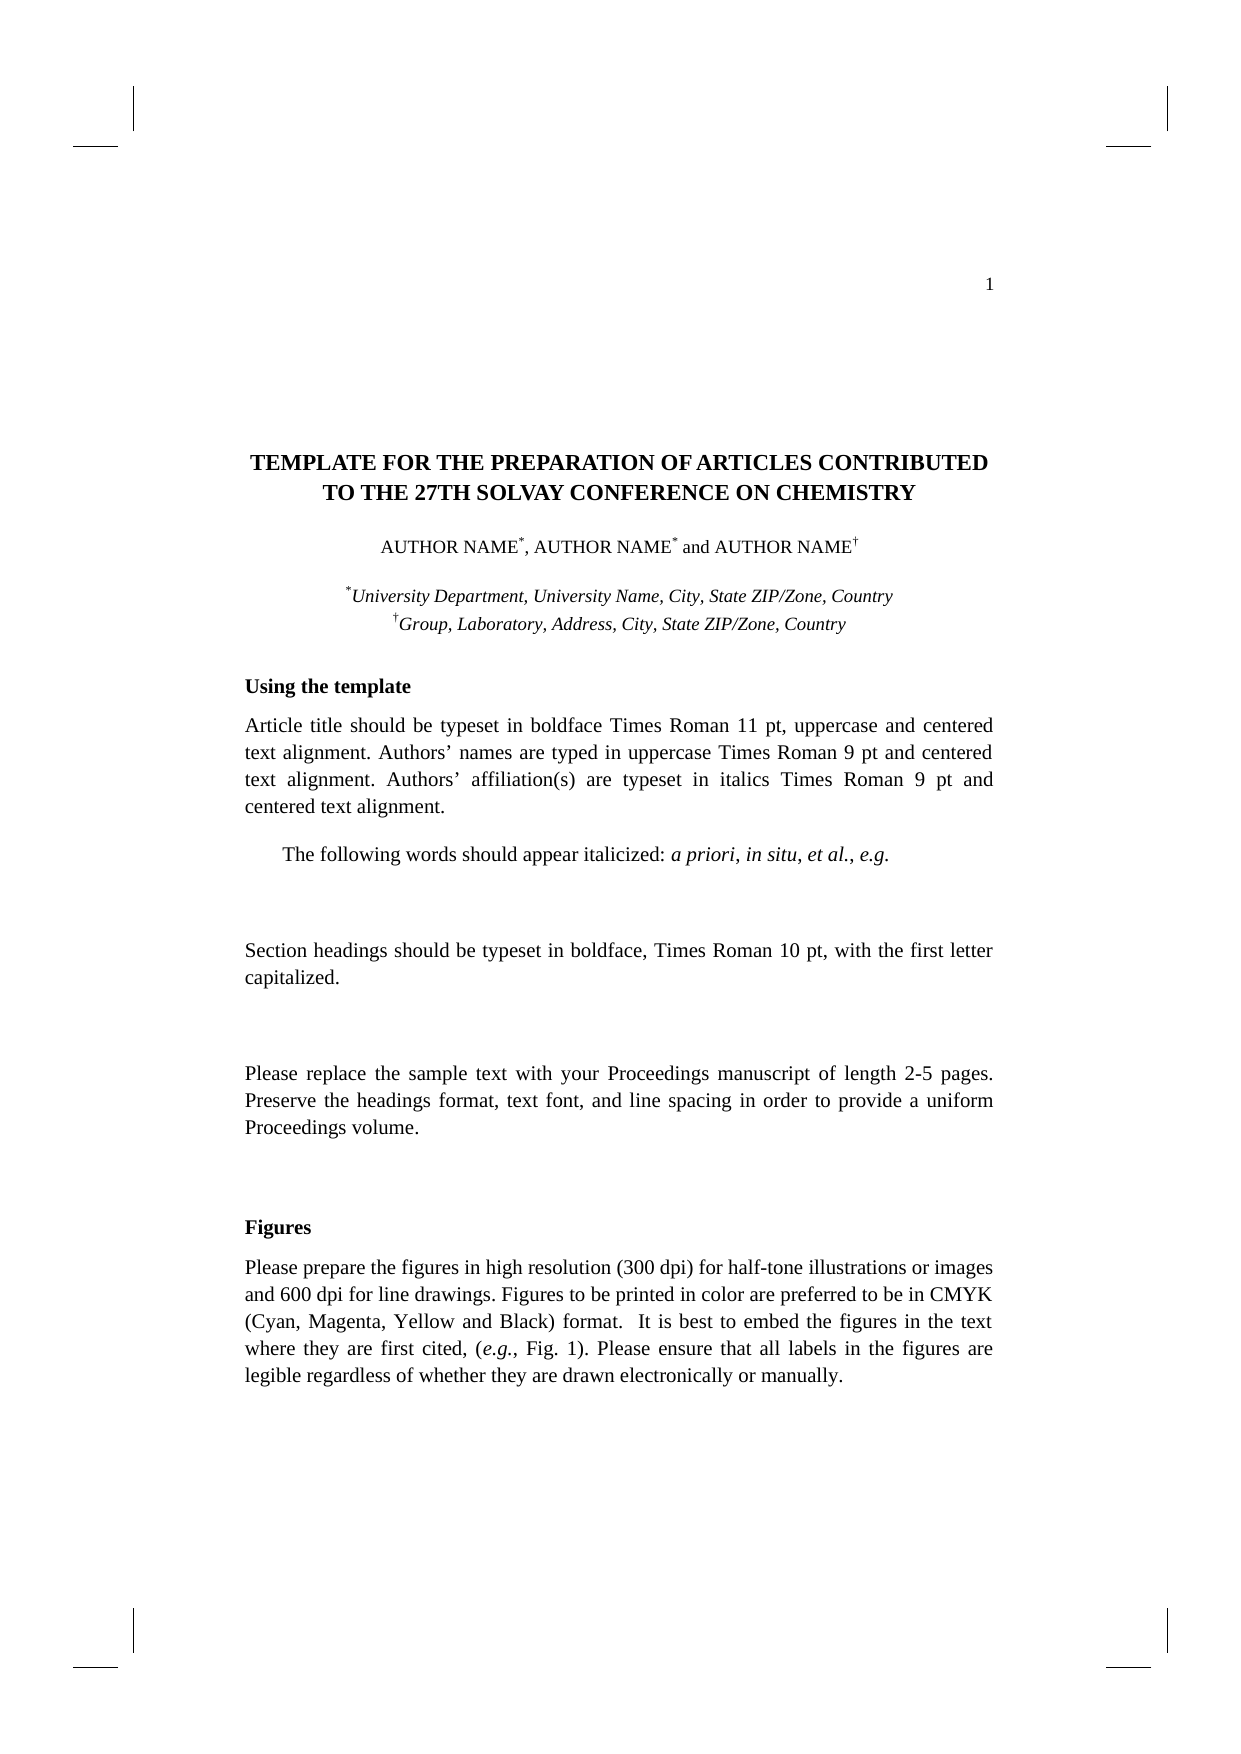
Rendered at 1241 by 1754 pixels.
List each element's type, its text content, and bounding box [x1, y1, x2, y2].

text Article title should be typeset in boldface Times Roman 11 pt, uppercase and centered text alignment. Authors’ names are typed in uppercase Times Roman 9 pt and centered text alignment. Authors’ affiliation(s) are typeset in italics Times Roman 9 pt and centered text alignment. [244, 711, 994, 819]
text *University Department, University Name, City, State ZIP/Zone, Country †Group, Laboratory, Address, City, State ZIP/Zone, Country [244, 583, 994, 634]
text Please replace the sample text with your Proceedings manuscript of length 2-5 pages. Preserve the headings format, text font, and line spacing in order to provide a uniform Proceedings volume. [244, 1059, 994, 1140]
subtitle Figures [244, 1213, 957, 1240]
text The following words should appear italicized: a priori, in situ, et al., e.g. [244, 840, 994, 867]
subtitle Using the template [244, 671, 957, 698]
text AUTHOR NAME*, AUTHOR NAME* and AUTHOR NAME† [244, 534, 994, 558]
text Please prepare the figures in high resolution (300 dpi) for half-tone illustrations or images and 600 dpi for line drawings. Figures to be printed in color are preferred to be in CMYK (Cyan, Magenta, Yellow and Black) format. It is best to embed the figures in the text where they are first cited, (e.g., Fig. 1). Please ensure that all labels in the figures are legible regardless of whether they are drawn electronically or manually. [244, 1253, 994, 1388]
text Section headings should be typeset in boldface, Times Roman 10 pt, with the first letter capitalized. [244, 936, 994, 990]
title TEMPLATE FOR THE PREPARATION OF ARTICLES CONTRIBUTED TO THE 27TH SOLVAY CONFERENCE ON CHEMISTRY [244, 449, 994, 506]
